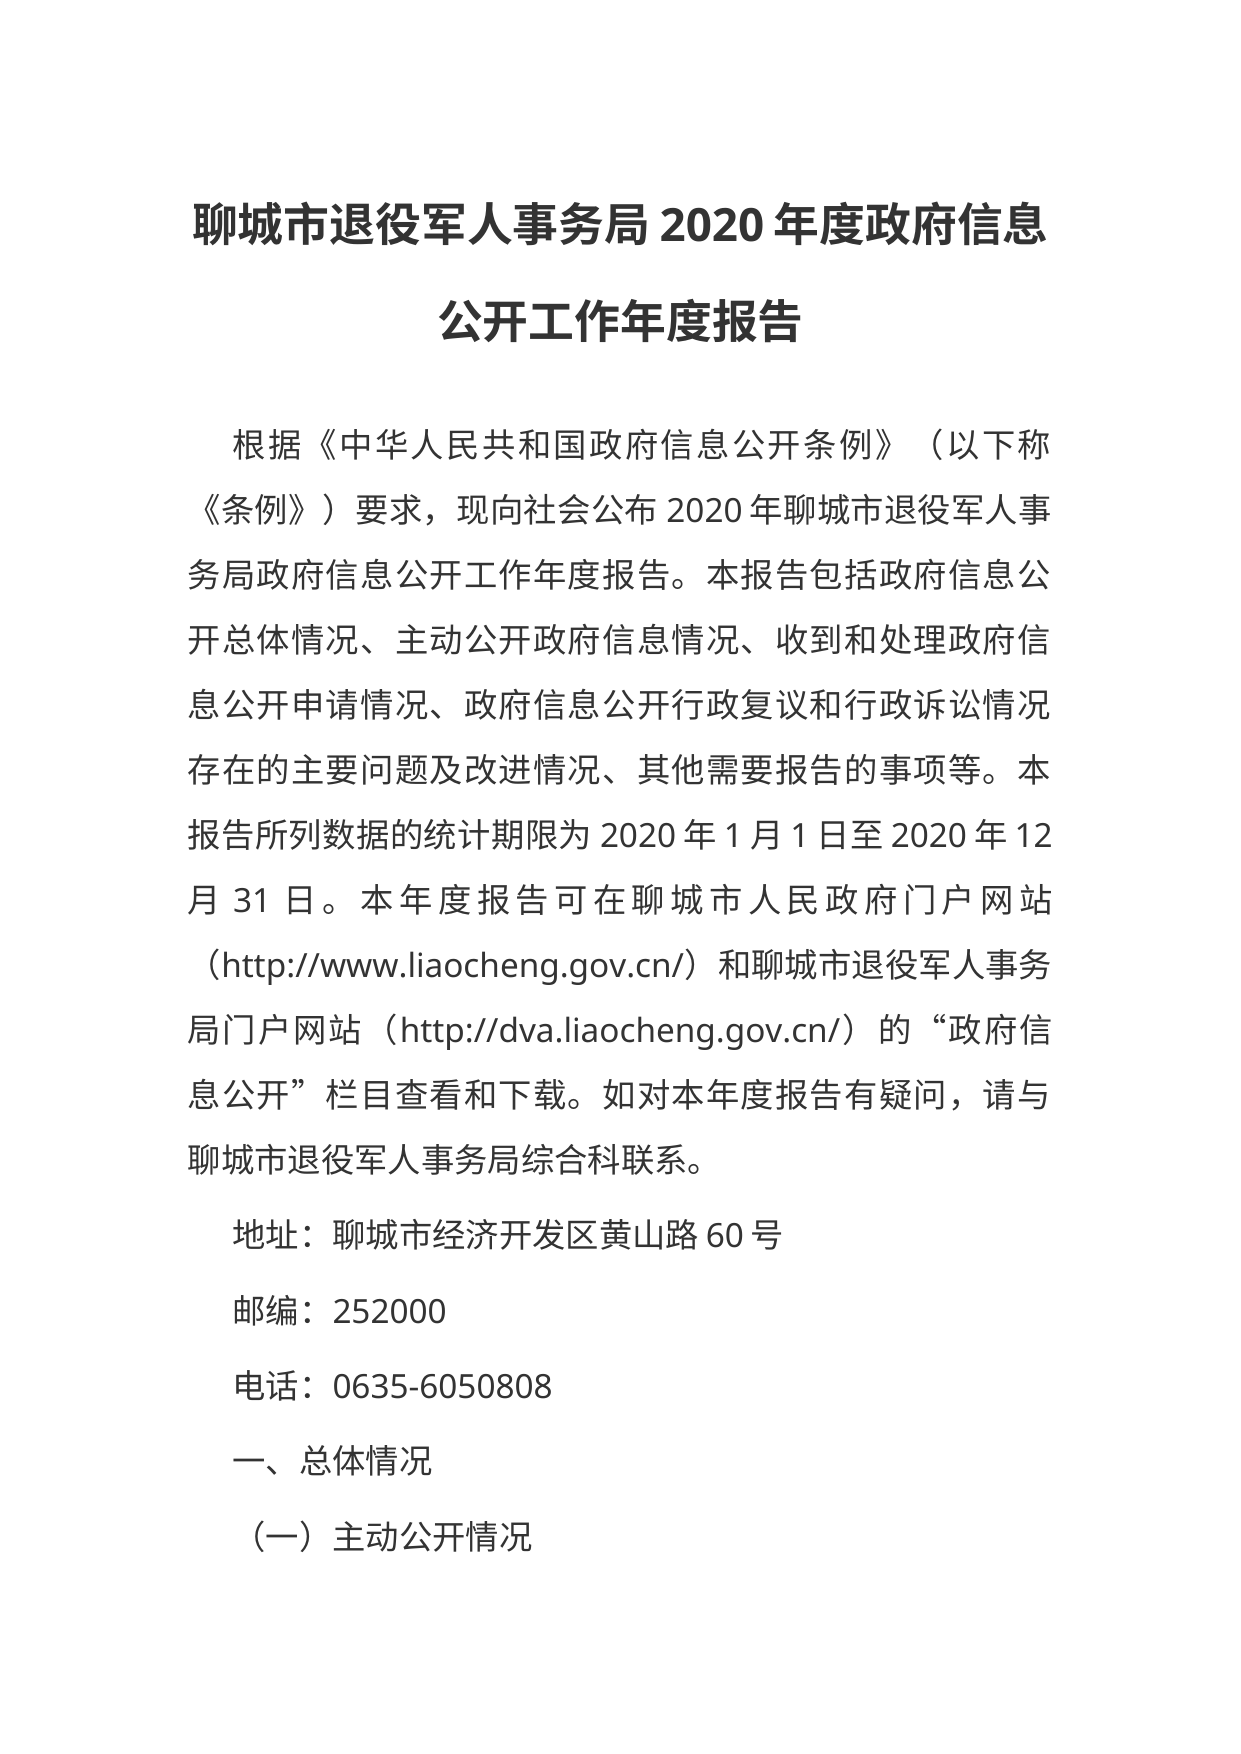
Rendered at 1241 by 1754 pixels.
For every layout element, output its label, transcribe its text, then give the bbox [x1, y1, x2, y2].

text 邮编：252000 [187, 1276, 1053, 1341]
text 一、总体情况 [187, 1427, 1053, 1492]
text 根据《中华人民共和国政府信息公开条例》（以下称《条例》）要求，现向社会公布2020年聊城市退役军人事务局政府信息公开工作年度报告。本报告包括政府信息公开总体情况、主动公开政府信息情况、收到和处理政府信息公开申请情况、政府信息公开行政复议和行政诉讼情况、存在的主要问题及改进情况、其他需要报告的事项等。本报告所列数据的统计期限为2020年1月1日至2020年12月31日。本年度报告可在聊城市人民政府门户网站（http://www.liaocheng.gov.cn/）和聊城市退役军人事务局门户网站（http://dva.liaocheng.gov.cn/）的“政府信息公开”栏目查看和下载。如对本年度报告有疑问，请与聊城市退役军人事务局综合科联系。 [187, 410, 1053, 1190]
text （一）主动公开情况 [187, 1502, 1053, 1567]
text 电话：0635-6050808 [187, 1352, 1053, 1417]
text 地址：聊城市经济开发区黄山路60号 [187, 1201, 1053, 1266]
subtitle 聊城市退役军人事务局2020年度政府信息公开工作年度报告 [187, 172, 1053, 367]
